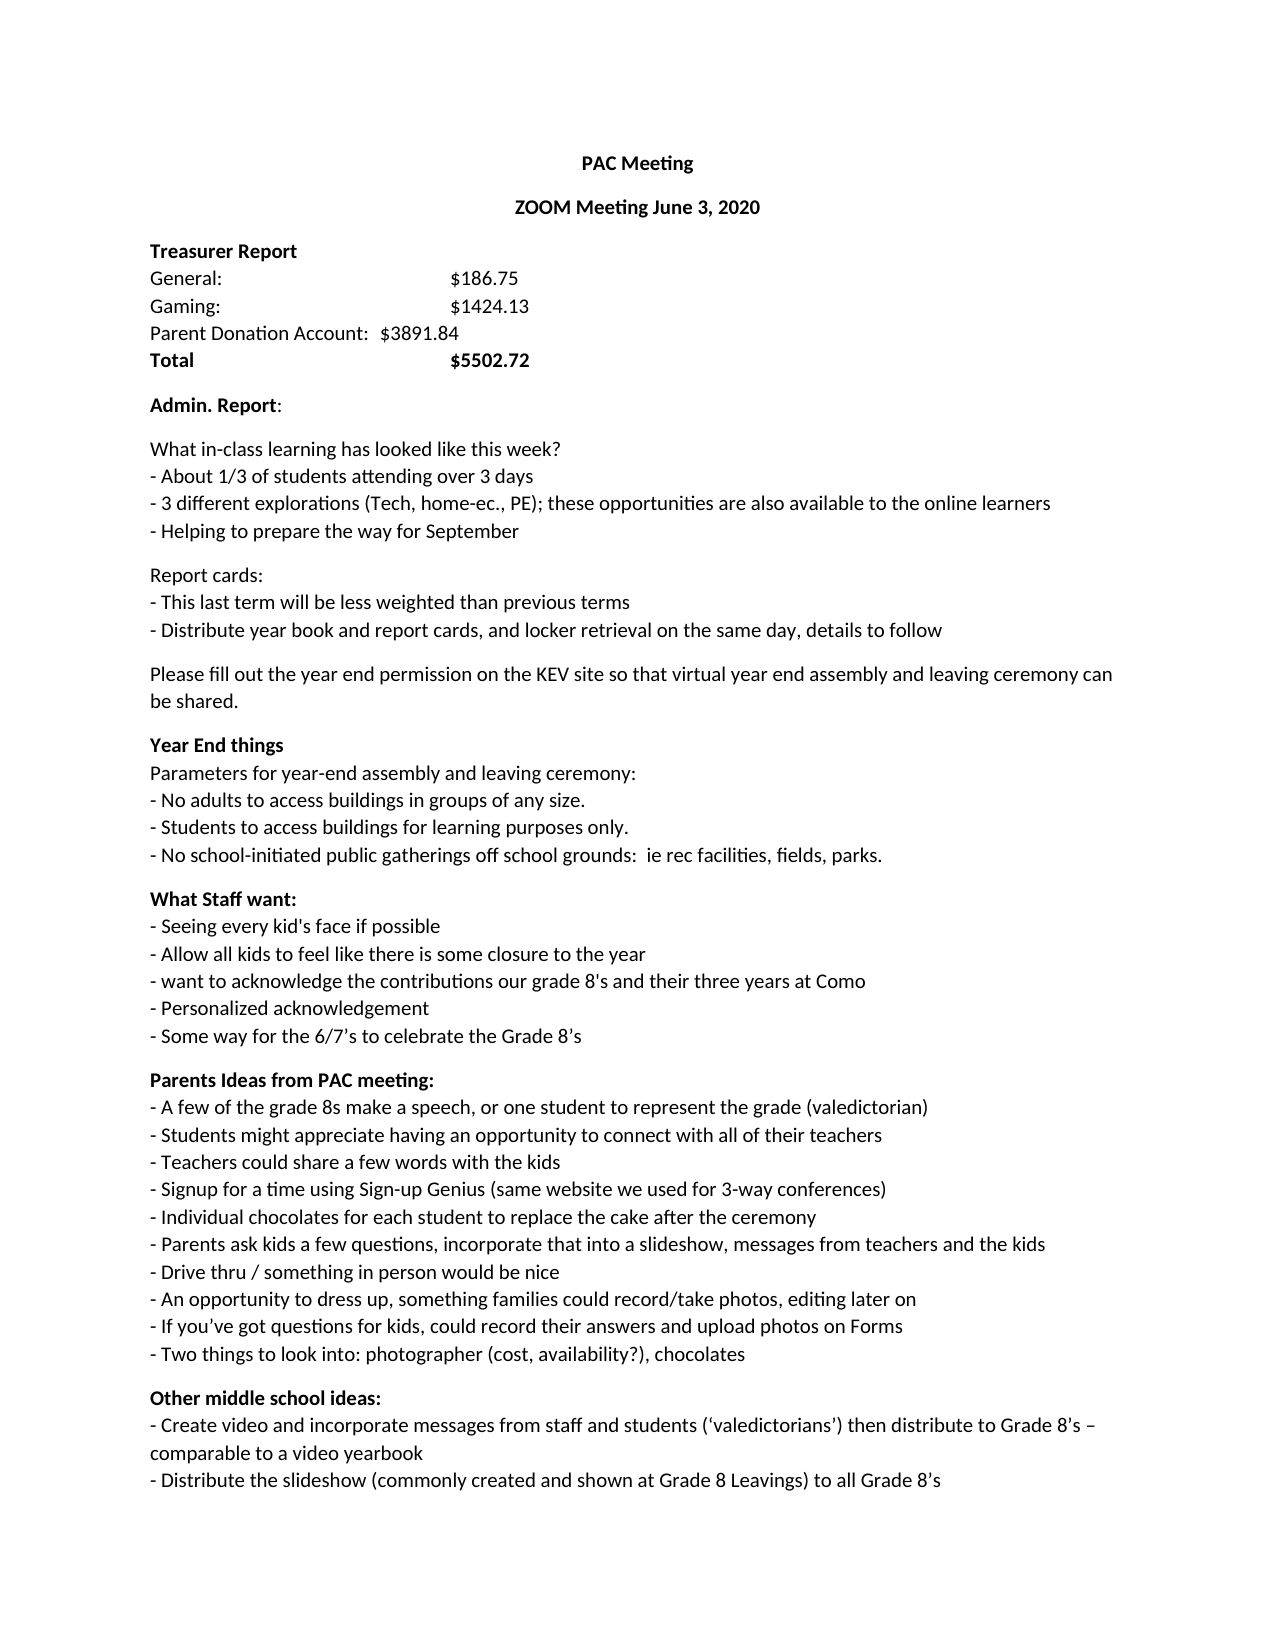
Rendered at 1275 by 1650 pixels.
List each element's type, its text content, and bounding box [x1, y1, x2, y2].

text What in-class learning has looked like this week? - About 1/3 of students attending over 3 days - 3 different explorations (Tech, home-ec., PE); these opportunities are also available to the online learners - Helping to prepare the way for September [150, 436, 1125, 543]
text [150, 1385, 1125, 1493]
text PAC Meeting [150, 150, 1125, 175]
text Treasurer Report General: $186.75 Gaming: $1424.13 Parent Donation Account: $3891.84 Total $5502.72 [150, 238, 1125, 373]
text Parents Ideas from PAC meeting: - A few of the grade 8s make a speech, or one student to represent the grade (valedictorian) - Students might appreciate having an opportunity to connect with all of their teachers - Teachers could share a few words with the kids - Signup for a time using Sign-up Genius (same website we used for 3-way conferences) - Individual chocolates for each student to replace the cake after the ceremony - Parents ask kids a few questions, incorporate that into a slideshow, messages from teachers and the kids - Drive thru / something in person would be nice - An opportunity to dress up, something families could record/take photos, editing later on - If you’ve got questions for kids, could record their answers and upload photos on Forms - Two things to look into: photographer (cost, availability?), chocolates [150, 1067, 1125, 1366]
text ZOOM Meeting June 3, 2020 [150, 194, 1125, 219]
text What Staff want: - Seeing every kid's face if possible - Allow all kids to feel like there is some closure to the year - want to acknowledge the contributions our grade 8's and their three years at Como - Personalized acknowledgement - Some way for the 6/7’s to celebrate the Grade 8’s [150, 886, 1125, 1048]
text Please fill out the year end permission on the KEV site so that virtual year end assembly and leaving ceremony can be shared. [150, 661, 1125, 714]
text Year End things Parameters for year-end assembly and leaving ceremony: - No adults to access buildings in groups of any size. - Students to access buildings for learning purposes only. - No school-initiated public gatherings off school grounds: ie rec facilities, fields, parks. [150, 732, 1125, 867]
text Report cards: - This last term will be less weighted than previous terms - Distribute year book and report cards, and locker retrieval on the same day, details to follow [150, 562, 1125, 642]
text Admin. Report: [150, 392, 1125, 417]
